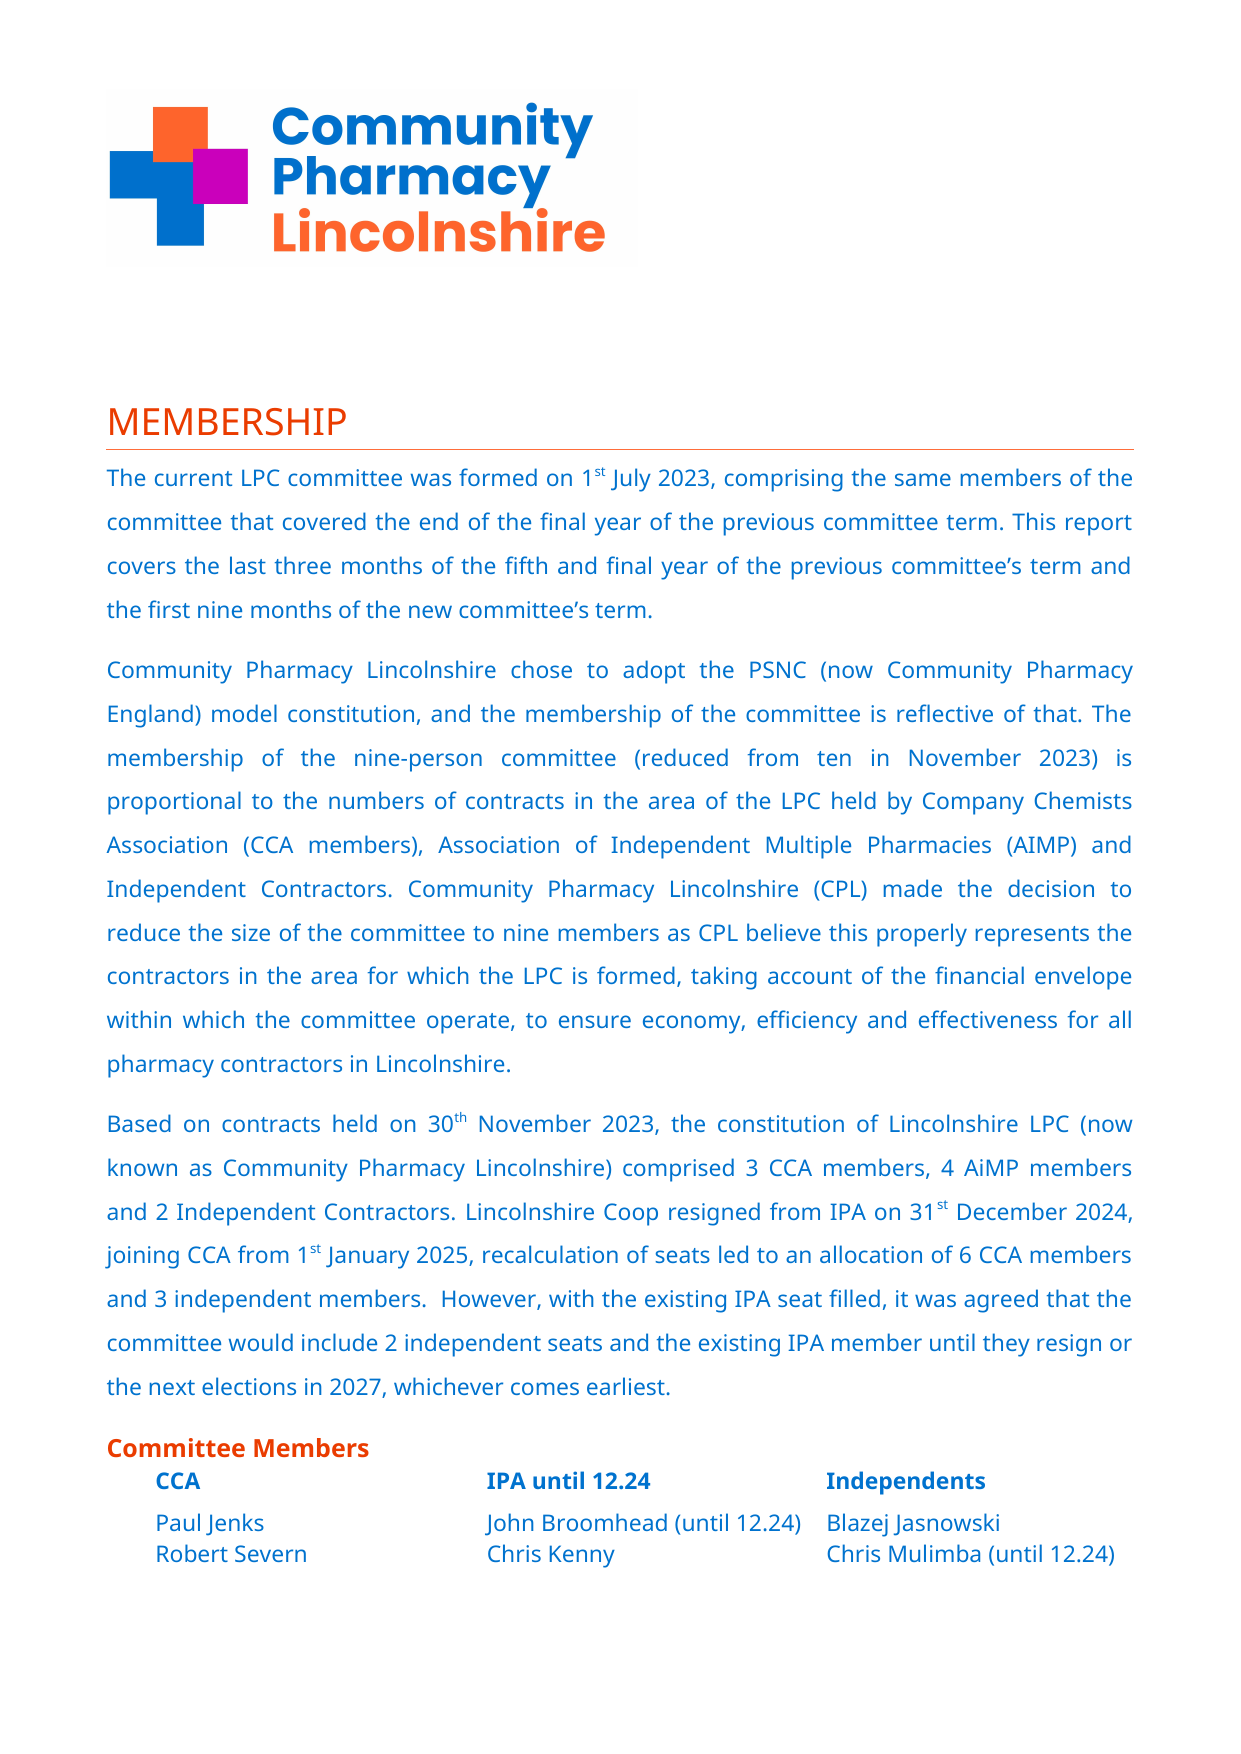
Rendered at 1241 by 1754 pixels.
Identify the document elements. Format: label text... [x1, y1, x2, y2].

picture [106, 89, 638, 267]
table_cell Chris Mulimba (until 12.24) [815, 1538, 1169, 1569]
text Community Pharmacy Lincolnshire chose to adopt the PSNC (now Community Pharmacy England) model constitution, and the membership of the committee is reflective of that. The membership of the nine-person committee (reduced from ten in November 2023) is proportional to the numbers of contracts in the area of the LPC held by Company Chemists Association (CCA members), Association of Independent Multiple Pharmacies (AIMP) and Independent Contractors. Community Pharmacy Lincolnshire (CPL) made the decision to reduce the size of the committee to nine members as CPL believe this properly represents the contractors in the area for which the LPC is formed, taking account of the financial envelope within which the committee operate, to ensure economy, efficiency and effectiveness for all pharmacy contractors in Lincolnshire. [106, 654, 1134, 1079]
table_cell John Broomhead (until 12.24) [475, 1507, 815, 1538]
text The current LPC committee was formed on 1st July 2023, comprising the same members of the committee that covered the end of the final year of the previous committee term. This report covers the last three months of the fifth and final year of the previous committee’s term and the first nine months of the new committee’s term. [106, 462, 1134, 625]
table_header IPA until 12.24 [475, 1465, 815, 1507]
table_header CCA [144, 1465, 475, 1507]
table_cell Blazej Jasnowski [815, 1507, 1169, 1538]
table_header Independents [815, 1465, 1169, 1507]
table_cell Chris Kenny [475, 1538, 815, 1569]
table_cell Paul Jenks [144, 1507, 475, 1538]
subtitle Committee Members [106, 1431, 1122, 1465]
table_cell Robert Severn [144, 1538, 475, 1569]
subtitle MEMBERSHIP [106, 396, 1134, 449]
text Based on contracts held on 30th November 2023, the constitution of Lincolnshire LPC (now known as Community Pharmacy Lincolnshire) comprised 3 CCA members, 4 AiMP members and 2 Independent Contractors. Lincolnshire Coop resigned from IPA on 31st December 2024, joining CCA from 1st January 2025, recalculation of seats led to an allocation of 6 CCA members and 3 independent members. However, with the existing IPA seat filled, it was agreed that the committee would include 2 independent seats and the existing IPA member until they resign or the next elections in 2027, whichever comes earliest. [106, 1108, 1134, 1402]
